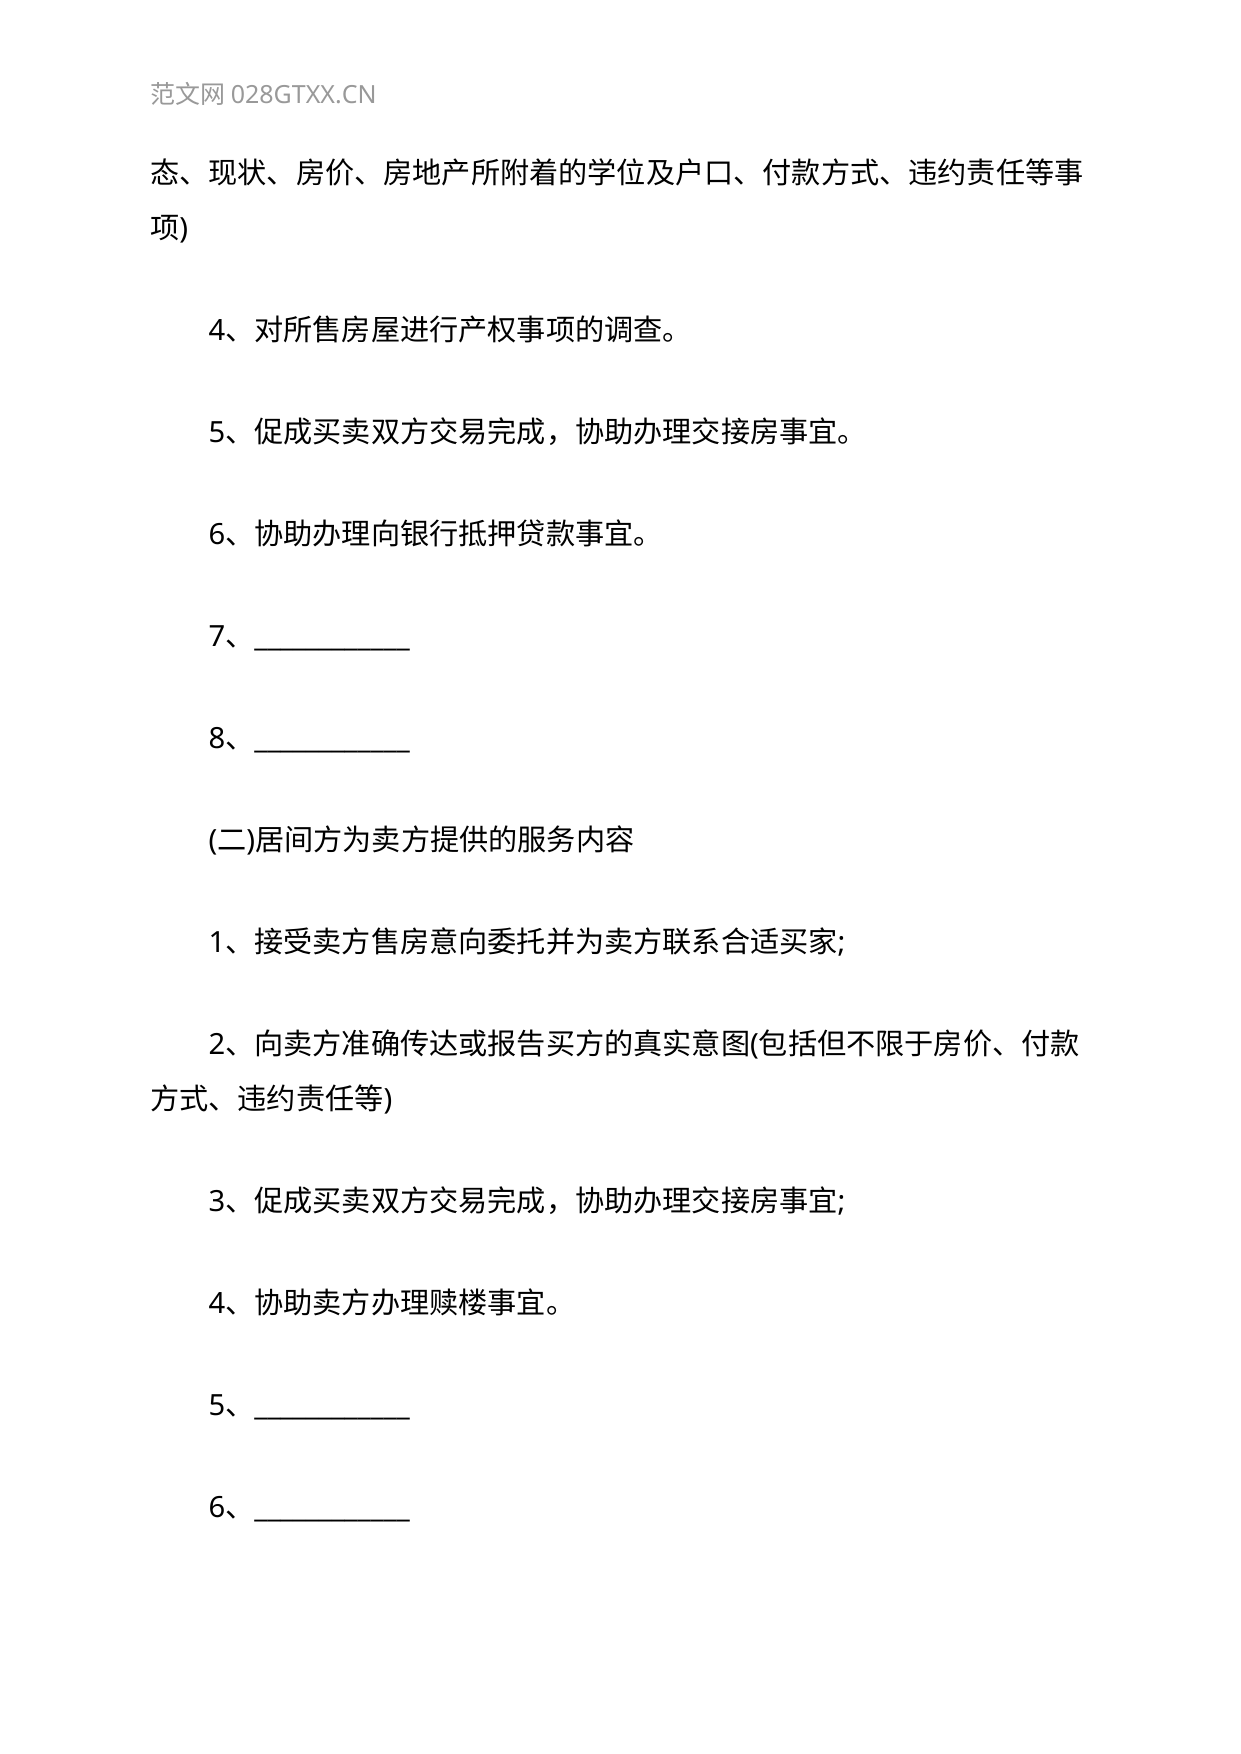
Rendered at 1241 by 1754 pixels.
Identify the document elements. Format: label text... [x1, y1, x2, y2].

text 8、____________ [150, 715, 1090, 757]
text 6、协助办理向银行抵押贷款事宜。 [150, 511, 1090, 553]
text 5、____________ [150, 1382, 1090, 1424]
text (二)居间方为卖方提供的服务内容 [150, 817, 1090, 859]
text 1、接受卖方售房意向委托并为卖方联系合适买家; [150, 919, 1090, 961]
text 4、对所售房屋进行产权事项的调查。 [150, 307, 1090, 349]
text 3、促成买卖双方交易完成，协助办理交接房事宜; [150, 1178, 1090, 1220]
text 4、协助卖方办理赎楼事宜。 [150, 1280, 1090, 1322]
text 7、____________ [150, 613, 1090, 655]
text 2、向卖方准确传达或报告买方的真实意图(包括但不限于房价、付款方式、违约责任等) [150, 1021, 1090, 1118]
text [150, 150, 1090, 247]
text 6、____________ [150, 1484, 1090, 1526]
text 5、促成买卖双方交易完成，协助办理交接房事宜。 [150, 409, 1090, 451]
